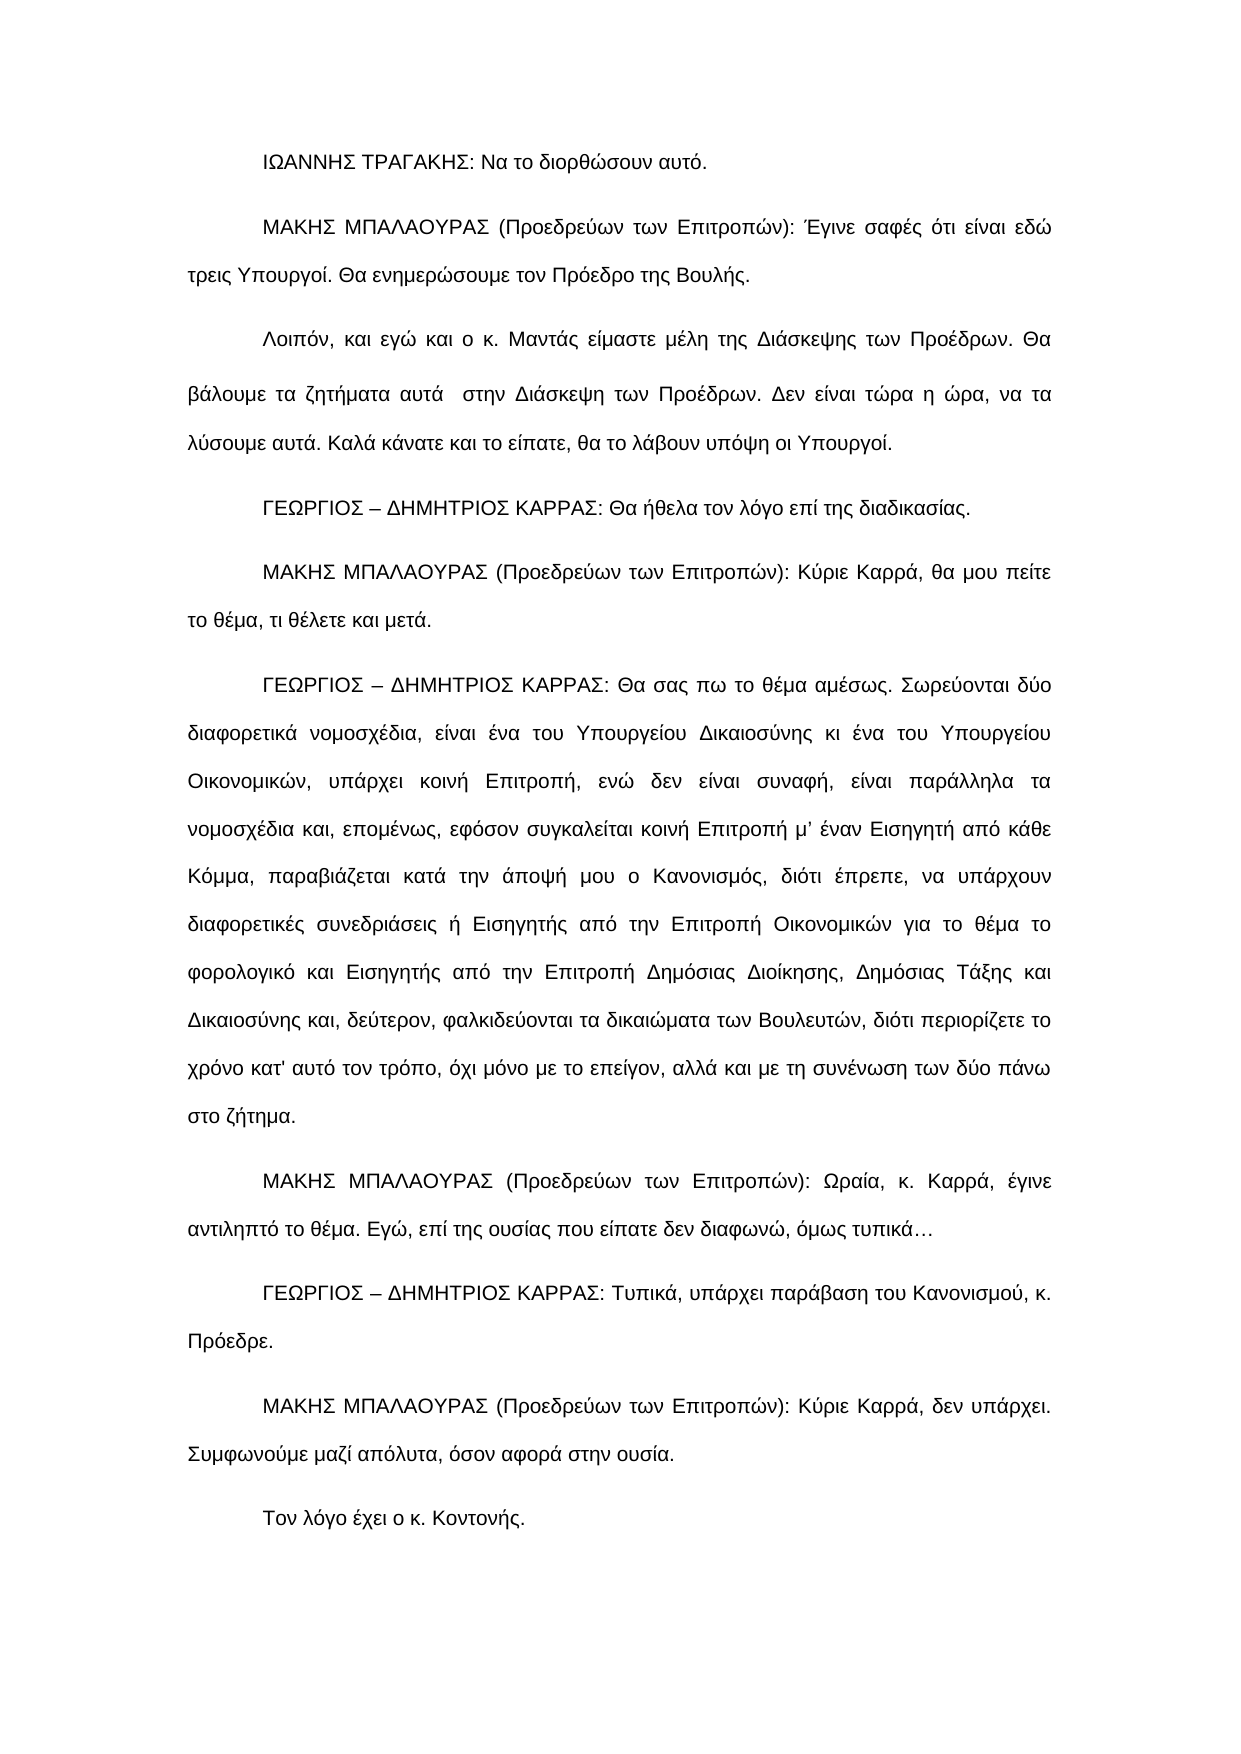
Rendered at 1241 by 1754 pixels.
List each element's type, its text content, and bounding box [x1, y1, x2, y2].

text ΙΩΑΝΝΗΣ ΤΡΑΓΑΚΗΣ: Να το διορθώσουν αυτό. [187, 150, 1053, 174]
text ΓΕΩΡΓΙΟΣ – ΔΗΜΗΤΡΙΟΣ ΚΑΡΡΑΣ: Θα σας πω το θέμα αμέσως. Σωρεύονται δύο διαφορετικά νομοσχέδια, είναι ένα του Υπουργείου Δικαιοσύνης κι ένα του Υπουργείου Οικονομικών, υπάρχει κοινή Επιτροπή, ενώ δεν είναι συναφή, είναι παράλληλα τα νομοσχέδια και, επομένως, εφόσον συγκαλείται κοινή Επιτροπή μ’ έναν Εισηγητή από κάθε Κόμμα, παραβιάζεται κατά την άποψή μου ο Κανονισμός, διότι έπρεπε, να υπάρχουν διαφορετικές συνεδριάσεις ή Εισηγητής από την Επιτροπή Οικονομικών για το θέμα το φορολογικό και Εισηγητής από την Επιτροπή Δημόσιας Διοίκησης, Δημόσιας Τάξης και Δικαιοσύνης και, δεύτερον, φαλκιδεύονται τα δικαιώματα των Βουλευτών, διότι περιορίζετε το χρόνο κατ' αυτό τον τρόπο, όχι μόνο με το επείγον, αλλά και με τη συνένωση των δύο πάνω στο ζήτημα. [187, 673, 1053, 1128]
text ΓΕΩΡΓΙΟΣ – ΔΗΜΗΤΡΙΟΣ ΚΑΡΡΑΣ: Θα ήθελα τον λόγο επί της διαδικασίας. [187, 496, 1053, 519]
text ΜΑΚΗΣ ΜΠΑΛΑΟΥΡΑΣ (Προεδρεύων των Επιτροπών): Έγινε σαφές ότι είναι εδώ τρεις Υπουργοί. Θα ενημερώσουμε τον Πρόεδρο της Βουλής. [187, 214, 1053, 286]
text Λοιπόν, και εγώ και ο κ. Μαντάς είμαστε μέλη της Διάσκεψης των Προέδρων. Θα βάλουμε τα ζητήματα αυτά στην Διάσκεψη των Προέδρων. Δεν είναι τώρα η ώρα, να τα λύσουμε αυτά. Καλά κάνατε και το είπατε, θα το λάβουν υπόψη οι Υπουργοί. [187, 327, 1053, 455]
text ΜΑΚΗΣ ΜΠΑΛΑΟΥΡΑΣ (Προεδρεύων των Επιτροπών): Ωραία, κ. Καρρά, έγινε αντιληπτό το θέμα. Εγώ, επί της ουσίας που είπατε δεν διαφωνώ, όμως τυπικά… [187, 1168, 1053, 1240]
text ΓΕΩΡΓΙΟΣ – ΔΗΜΗΤΡΙΟΣ ΚΑΡΡΑΣ: Τυπικά, υπάρχει παράβαση του Κανονισμού, κ. Πρόεδρε. [187, 1281, 1053, 1353]
text ΜΑΚΗΣ ΜΠΑΛΑΟΥΡΑΣ (Προεδρεύων των Επιτροπών): Κύριε Καρρά, θα μου πείτε το θέμα, τι θέλετε και μετά. [187, 560, 1053, 632]
text Τον λόγο έχει ο κ. Κοντονής. [187, 1506, 1053, 1530]
text ΜΑΚΗΣ ΜΠΑΛΑΟΥΡΑΣ (Προεδρεύων των Επιτροπών): Κύριε Καρρά, δεν υπάρχει. Συμφωνούμε μαζί απόλυτα, όσον αφορά στην ουσία. [187, 1393, 1053, 1465]
